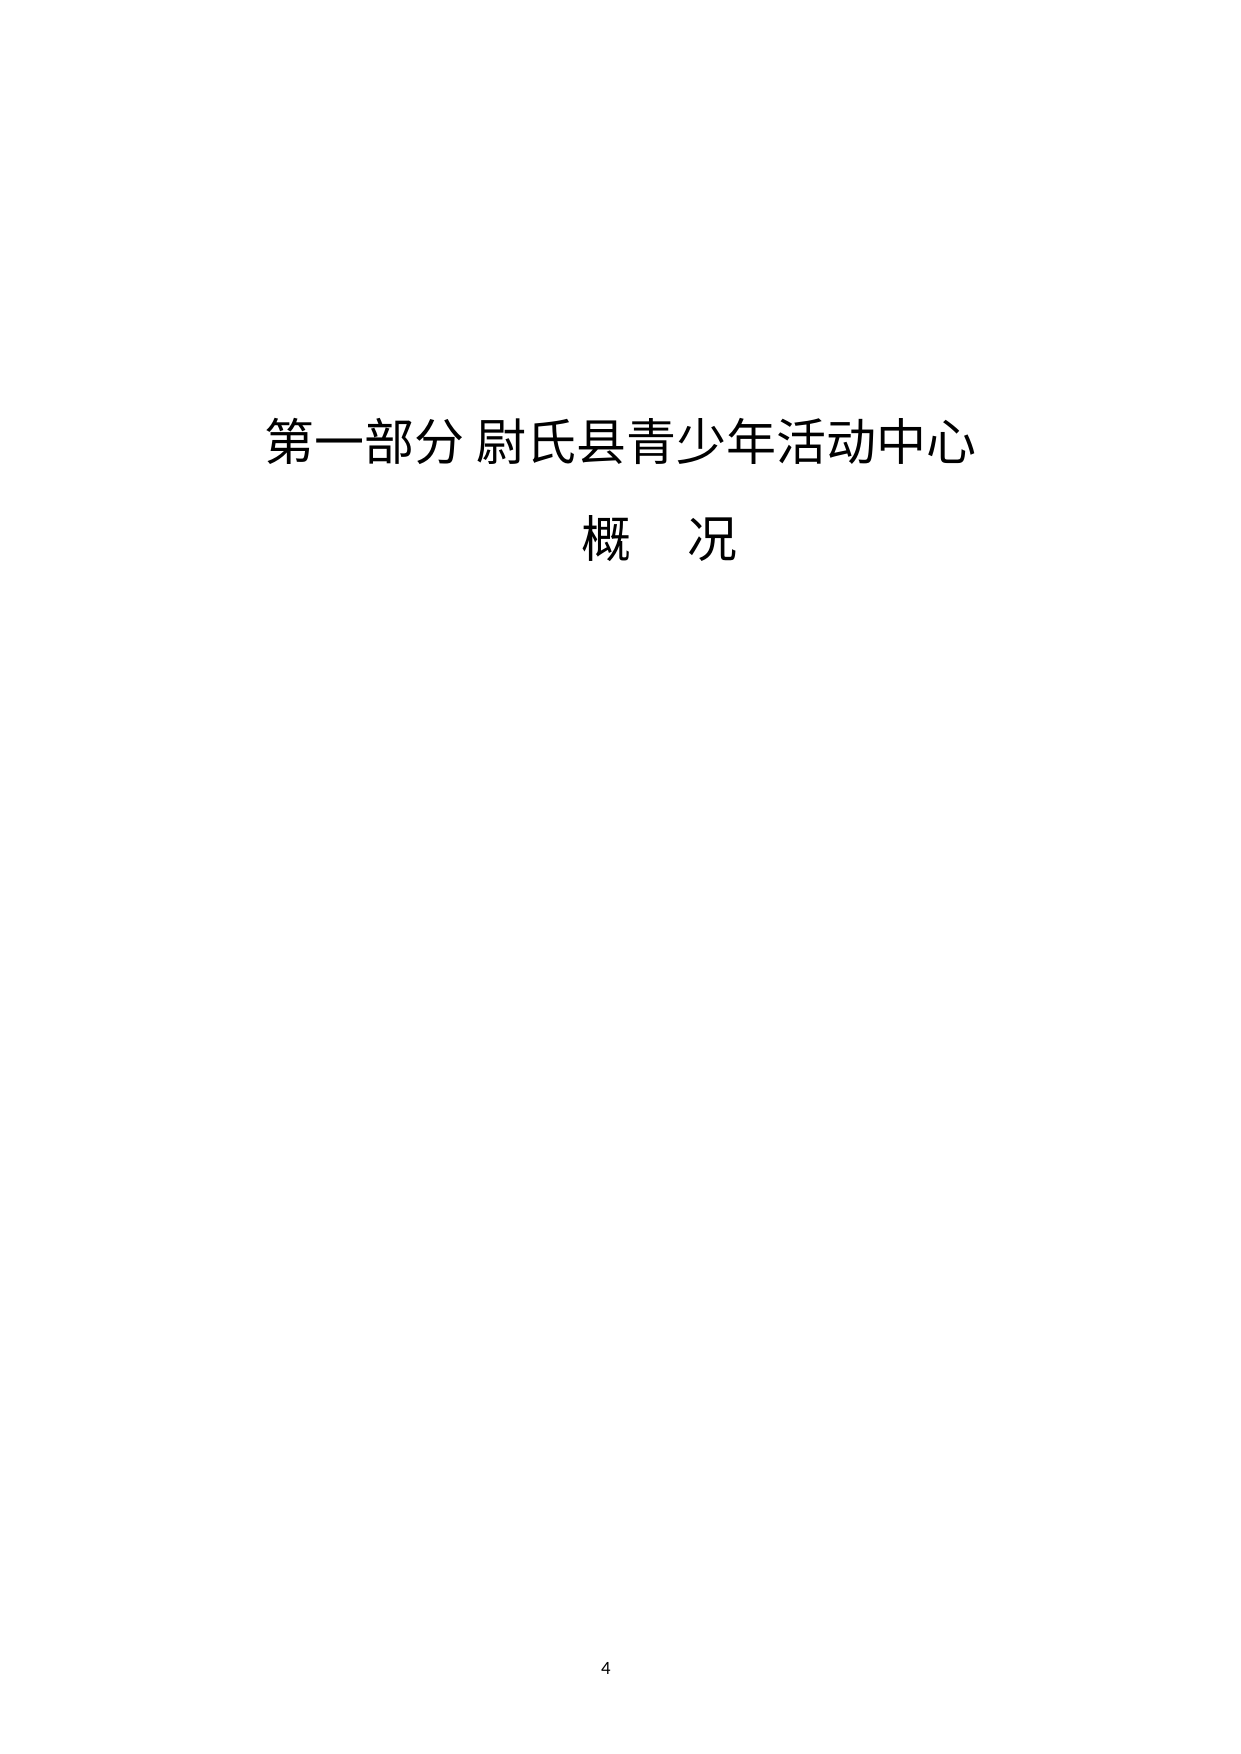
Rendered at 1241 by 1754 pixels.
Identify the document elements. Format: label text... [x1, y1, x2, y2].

list 尉氏县青少年活动中心 [187, 389, 1053, 487]
text 概 况 [187, 487, 1053, 584]
